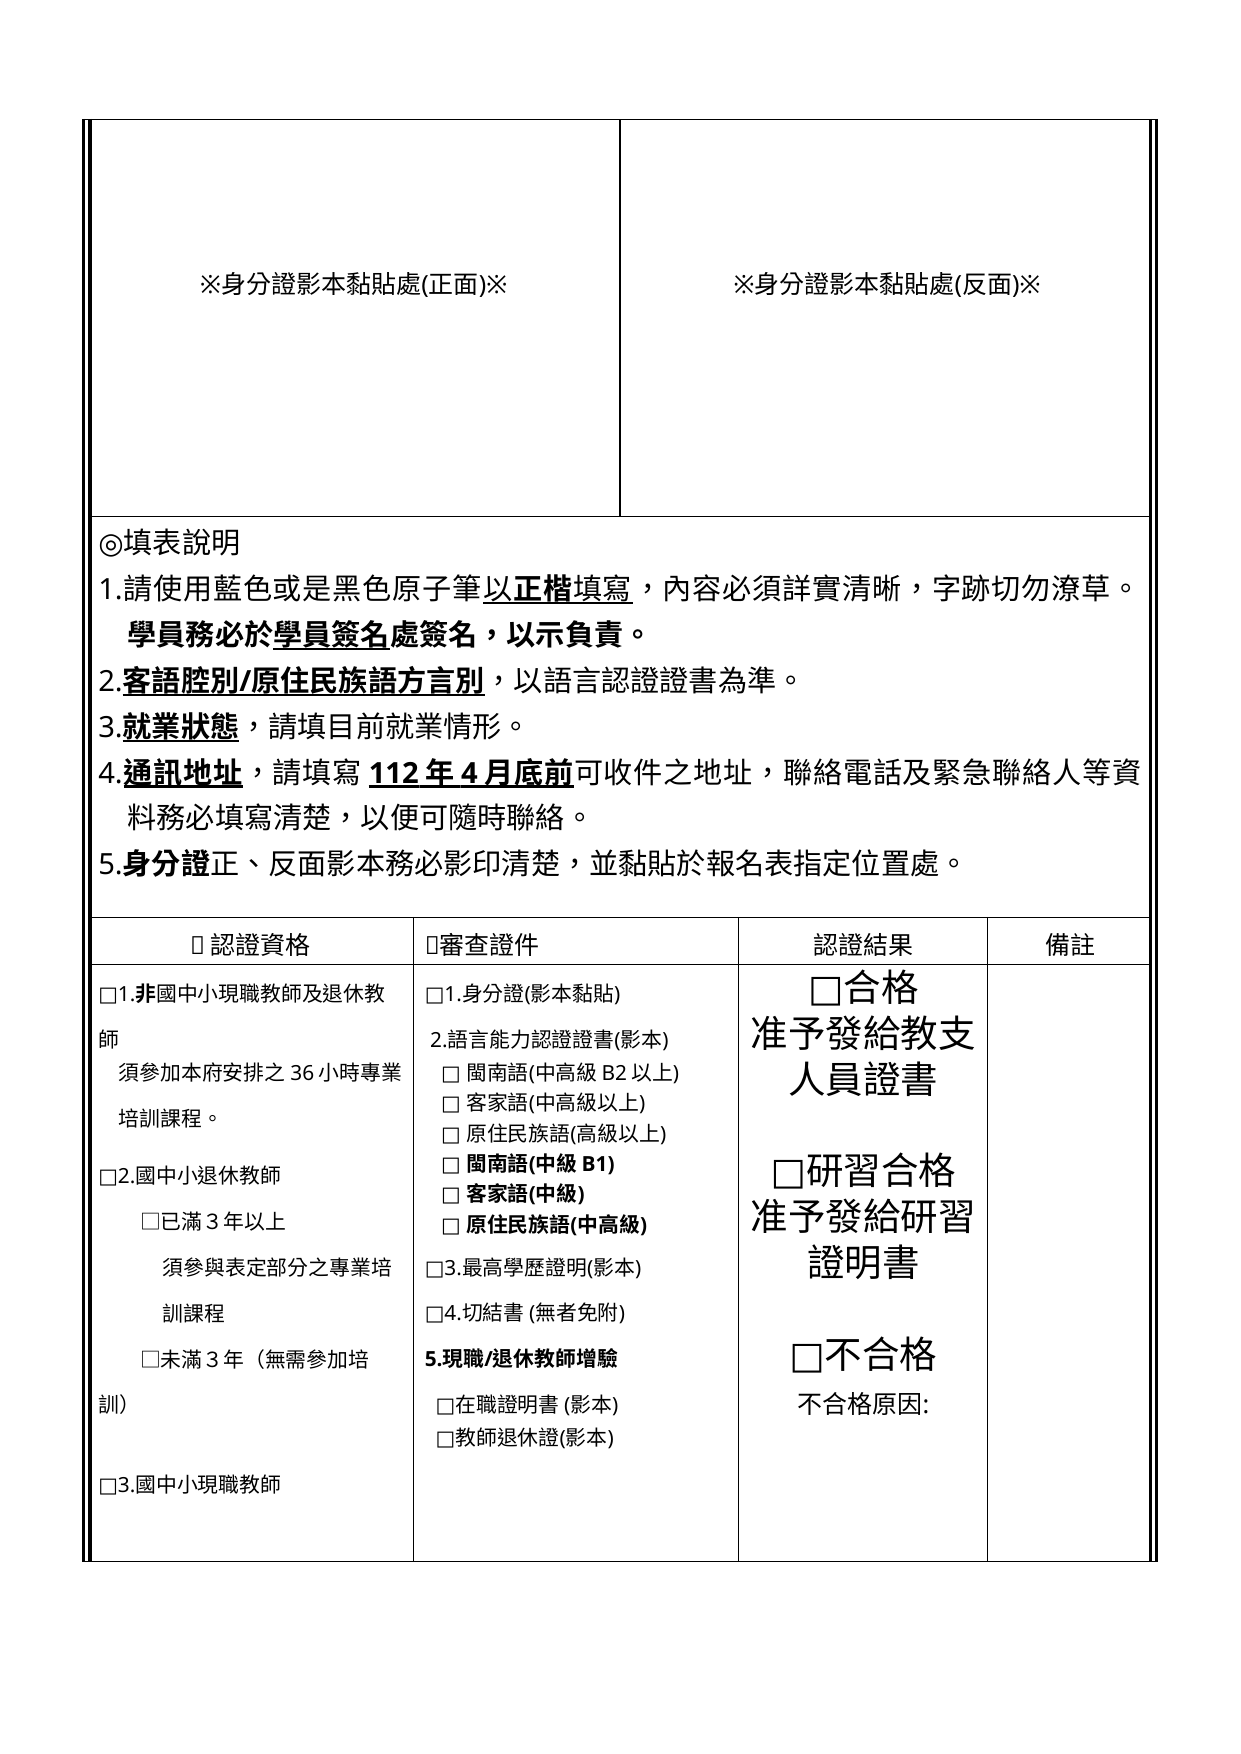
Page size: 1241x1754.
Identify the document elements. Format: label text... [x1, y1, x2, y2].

table_cell [988, 965, 1149, 1561]
table_cell □1.非國中小現職教師及退休教師 須參加本府安排之36小時專業培訓課程。 □2.國中小退休教師 □已滿３年以上 須參與表定部分之專業培訓課程 □未滿３年（無需參加培訓） □3.國中小現職教師 [92, 965, 413, 1561]
table_cell  認證資格 [92, 918, 413, 964]
table_cell □合格 准予發給教支人員證書 □研習合格 准予發給研習證明書 □不合格 不合格原因: [739, 965, 987, 1561]
table_cell 備註 [988, 918, 1149, 964]
table_cell 認證結果 [739, 918, 987, 964]
table_cell ◎填表說明 1.請使用藍色或是黑色原子筆以正楷填寫，內容必須詳實清晰，字跡切勿潦草。學員務必於學員簽名處簽名，以示負責。 2.客語腔別/原住民族語方言別，以語言認證證書為準。 3.就業狀態，請填目前就業情形。 4.通訊地址，請填寫112年4月底前可收件之地址，聯絡電話及緊急聯絡人等資料務必填寫清楚，以便可隨時聯絡。 5.身分證正、反面影本務必影印清楚，並黏貼於報名表指定位置處。 [92, 517, 1149, 917]
table_cell □1.身分證(影本黏貼) 2.語言能力認證證書(影本) □ 閩南語(中高級B2以上) □ 客家語(中高級以上) □ 原住民族語(高級以上) □ 閩南語(中級B1) □ 客家語(中級) □ 原住民族語(中高級) □3.最高學歷證明(影本) □4.切結書 (無者免附) 5.現職/退休教師增驗 □在職證明書 (影本) □教師退休證(影本) [414, 965, 738, 1561]
table_cell ※身分證影本黏貼處(正面)※ [92, 120, 619, 516]
table_cell ※身分證影本黏貼處(反面)※ [621, 120, 1149, 516]
table_cell 審查證件 [414, 918, 738, 964]
